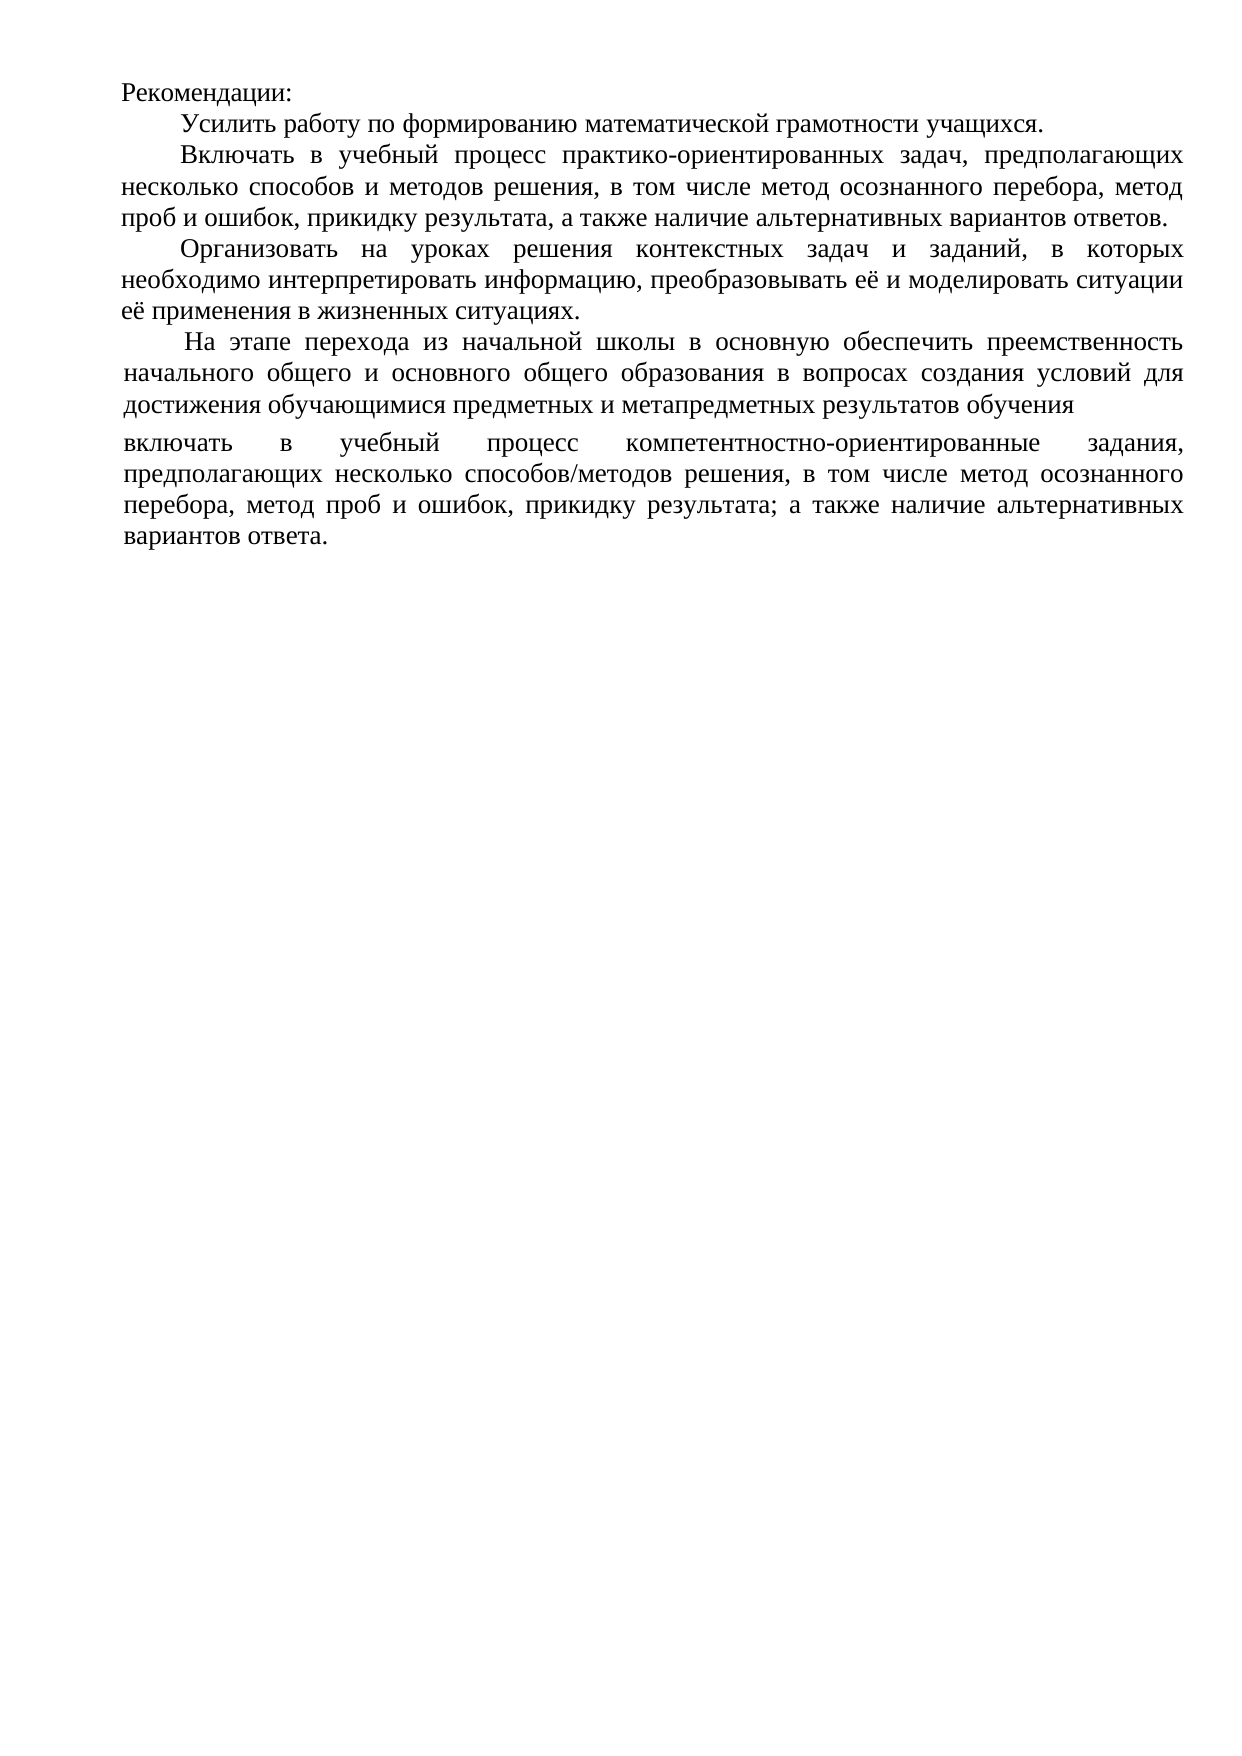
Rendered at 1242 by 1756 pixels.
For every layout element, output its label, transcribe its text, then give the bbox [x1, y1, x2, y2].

text Рекомендации: [121, 76, 1227, 107]
text Включать в учебный процесс практико-ориентированных задач, предполагающих несколько способов и методов решения, в том числе метод осознанного перебора, метод проб и ошибок, прикидку результата, а также наличие альтернативных вариантов ответов. [121, 138, 1185, 232]
text На этапе перехода из начальной школы в основную обеспечить преемственность начального общего и основного общего образования в вопросах создания условий для достижения обучающимися предметных и метапредметных результатов обучения [123, 325, 1185, 419]
text Усилить работу по формированию математической грамотности учащихся. [180, 107, 1227, 138]
text включать в учебный процесс компетентностно-ориентированные задания, предполагающих несколько способов/методов решения, в том числе метод осознанного перебора, метод проб и ошибок, прикидку результата; а также наличие альтернативных вариантов ответа. [123, 426, 1185, 550]
text Организовать на уроках решения контекстных задач и заданий, в которых необходимо интерпретировать информацию, преобразовывать её и моделировать ситуации её применения в жизненных ситуациях. [121, 232, 1185, 325]
